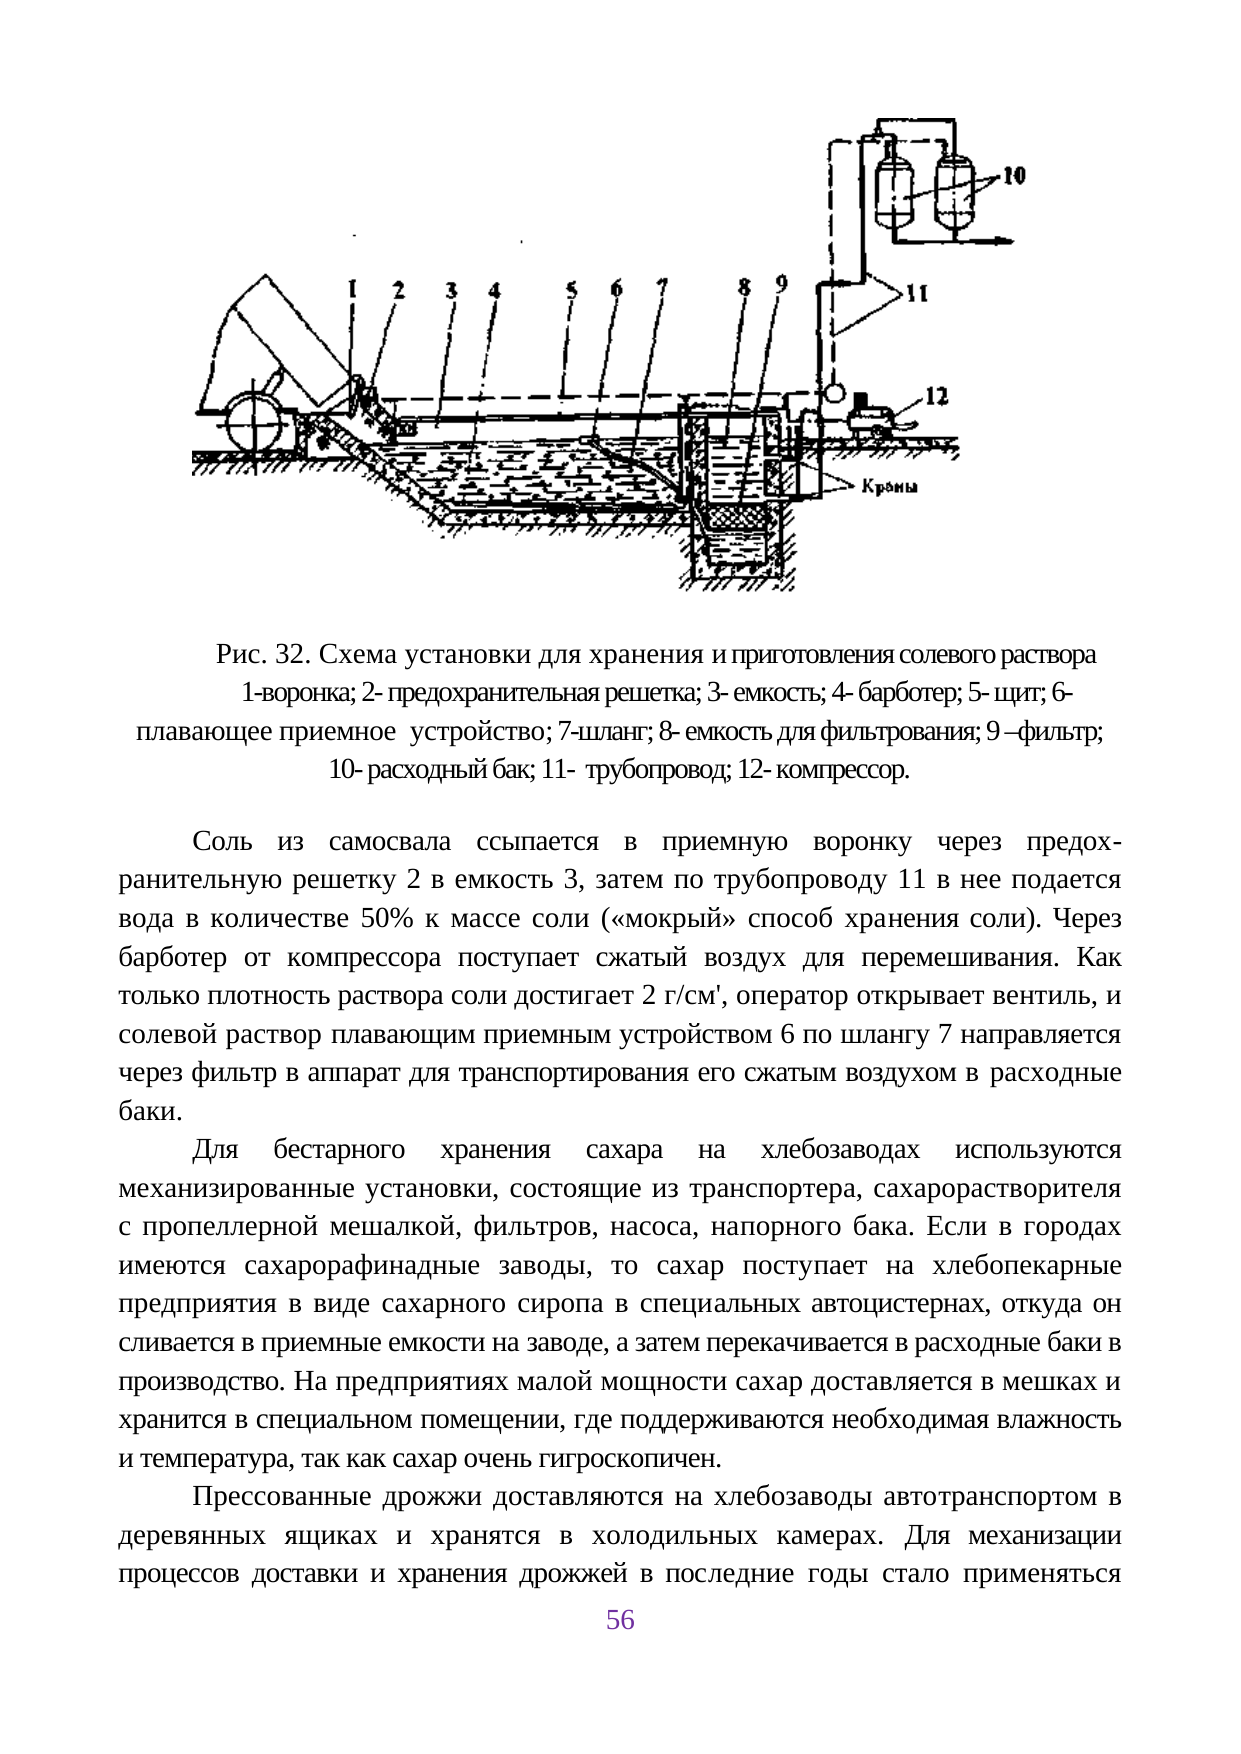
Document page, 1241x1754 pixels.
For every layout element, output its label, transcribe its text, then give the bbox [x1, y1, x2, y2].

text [118, 1478, 1122, 1589]
text Соль из самосвала ссыпается в приемную воронку через предохранительную решетку 2 в емкость 3, затем по трубопроводу 11 в нее подается вода в количестве 50% к массе соли («мокрый» способ хранения соли). Через барботер от компрессора поступает сжатый воздух для перемешивания. Как только плотность раствора соли достигает 2 г/см', оператор открывает вентиль, и солевой раствор плавающим приемным устройством 6 по шлангу 7 направляется через фильтр в аппарат для транспортирования его сжатым воздухом в расходные баки. [118, 823, 1122, 1126]
text Рис. 32. Схема установки для хранения и приготовления солевого раствора [118, 636, 1122, 669]
picture [192, 118, 1026, 593]
text 1-воронка; 2- предохранительная решетка; 3- емкость; 4- барботер; 5- щит; 6- плавающее приемное устройство; 7-шланг; 8- емкость для фильтрования; 9 –фильтр; 10- расходный бак; 11- трубопровод; 12- компрессор. [118, 674, 1122, 785]
text Для бестарного хранения сахара на хлебозаводах используются механизированные установки, состоящие из транспортера, сахарорастворителя с пропеллерной мешалкой, фильтров, насоса, напорного бака. Если в городах имеются сахарорафинадные заводы, то сахар поступает на хлебопекарные предприятия в виде сахарного сиропа в специальных автоцистернах, откуда он сливается в приемные емкости на заводе, а затем перекачивается в расходные баки в производство. На предприятиях малой мощности сахар доставляется в мешках и хранится в специальном помещении, где поддерживаются необходимая влажность и температура, так как сахар очень гигроскопичен. [118, 1131, 1122, 1473]
